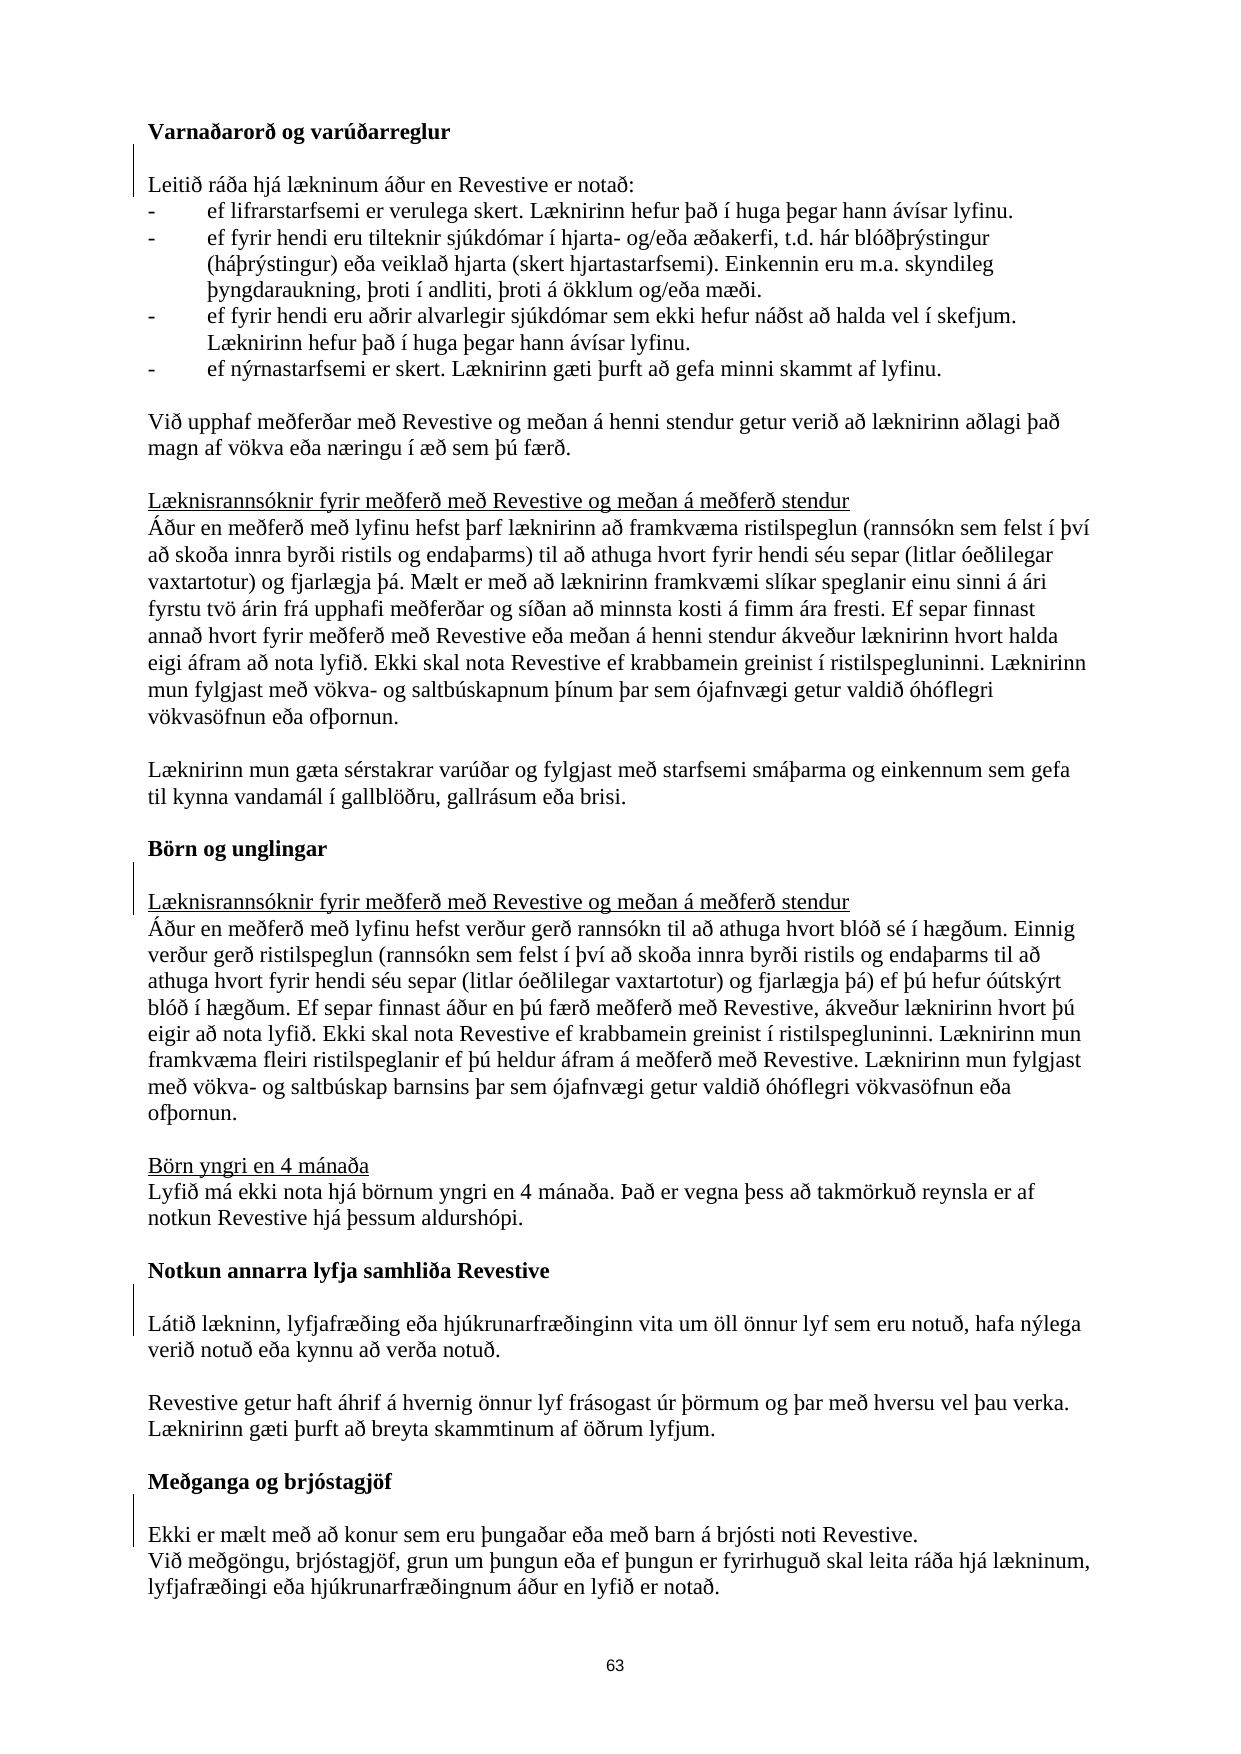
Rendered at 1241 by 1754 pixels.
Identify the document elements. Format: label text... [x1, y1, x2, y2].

text Látið lækninn, lyfjafræðing eða hjúkrunarfræðinginn vita um öll önnur lyf sem eru notuð, hafa nýlega verið notuð eða kynnu að verða notuð. [148, 1310, 1092, 1363]
list Meðganga og brjóstagjöf [148, 1468, 1092, 1494]
list Ekki er mælt með að konur sem eru þungaðar eða með barn á brjósti noti Revestive. [148, 1521, 1092, 1547]
text - ef fyrir hendi eru tilteknir sjúkdómar í hjarta- og/eða æðakerfi, t.d. hár blóðþrýstingur (háþrýstingur) eða veiklað hjarta (skert hjartastarfsemi). Einkennin eru m.a. skyndileg þyngdaraukning, þroti í andliti, þroti á ökklum og/eða mæði. [148, 223, 1092, 303]
text - ef nýrnastarfsemi er skert. Læknirinn gæti þurft að gefa minni skammt af lyfinu. [148, 355, 1092, 382]
text Læknisrannsóknir fyrir meðferð með Revestive og meðan á meðferð stendur [148, 487, 1092, 513]
list Varnaðarorð og varúðarreglur [148, 118, 1092, 144]
list Við meðgöngu, brjóstagjöf, grun um þungun eða ef þungun er fyrirhuguð skal leita ráða hjá lækninum, lyfjafræðingi eða hjúkrunarfræðingnum áður en lyfið er notað. [148, 1547, 1092, 1600]
text Notkun annarra lyfja samhliða Revestive [148, 1257, 1092, 1283]
list Börn og unglingar [148, 836, 1092, 862]
list Leitið ráða hjá lækninum áður en Revestive er notað: [148, 171, 1092, 197]
text Læknirinn mun gæta sérstakrar varúðar og fylgjast með starfsemi smáþarma og einkennum sem gefa til kynna vandamál í gallblöðru, gallrásum eða brisi. [148, 756, 1092, 809]
text - ef lifrarstarfsemi er verulega skert. Læknirinn hefur það í huga þegar hann ávísar lyfinu. [148, 197, 1092, 223]
list Börn yngri en 4 mánaða [148, 1152, 1092, 1178]
text Áður en meðferð með lyfinu hefst þarf læknirinn að framkvæma ristilspeglun (rannsókn sem felst í því að skoða innra byrði ristils og endaþarms) til að athuga hvort fyrir hendi séu separ (litlar óeðlilegar vaxtartotur) og fjarlægja þá. Mælt er með að læknirinn framkvæmi slíkar speglanir einu sinni á ári fyrstu tvö árin frá upphafi meðferðar og síðan að minnsta kosti á fimm ára fresti. Ef separ finnast annað hvort fyrir meðferð með Revestive eða meðan á henni stendur ákveður læknirinn hvort halda eigi áfram að nota lyfið. Ekki skal nota Revestive ef krabbamein greinist í ristilspegluninni. Læknirinn mun fylgjast með vökva- og saltbúskapnum þínum þar sem ójafnvægi getur valdið óhóflegri vökvasöfnun eða ofþornun. [148, 513, 1092, 730]
list Lyfið má ekki nota hjá börnum yngri en 4 mánaða. Það er vegna þess að takmörkuð reynsla er af notkun Revestive hjá þessum aldurshópi. [148, 1178, 1092, 1231]
list Læknisrannsóknir fyrir meðferð með Revestive og meðan á meðferð stendur [148, 888, 1092, 914]
list Áður en meðferð með lyfinu hefst verður gerð rannsókn til að athuga hvort blóð sé í hægðum. Einnig verður gerð ristilspeglun (rannsókn sem felst í því að skoða innra byrði ristils og endaþarms til að athuga hvort fyrir hendi séu separ (litlar óeðlilegar vaxtartotur) og fjarlægja þá) ef þú hefur óútskýrt blóð í hægðum. Ef separ finnast áður en þú færð meðferð með Revestive, ákveður læknirinn hvort þú eigir að nota lyfið. Ekki skal nota Revestive ef krabbamein greinist í ristilspegluninni. Læknirinn mun framkvæma fleiri ristilspeglanir ef þú heldur áfram á meðferð með Revestive. Læknirinn mun fylgjast með vökva- og saltbúskap barnsins þar sem ójafnvægi getur valdið óhóflegri vökvasöfnun eða ofþornun. [148, 914, 1092, 1125]
text - ef fyrir hendi eru aðrir alvarlegir sjúkdómar sem ekki hefur náðst að halda vel í skefjum. Læknirinn hefur það í huga þegar hann ávísar lyfinu. [148, 303, 1092, 355]
list Við upphaf meðferðar með Revestive og meðan á henni stendur getur verið að læknirinn aðlagi það magn af vökva eða næringu í æð sem þú færð. [148, 408, 1092, 461]
list Revestive getur haft áhrif á hvernig önnur lyf frásogast úr þörmum og þar með hversu vel þau verka. Læknirinn gæti þurft að breyta skammtinum af öðrum lyfjum. [148, 1389, 1092, 1442]
